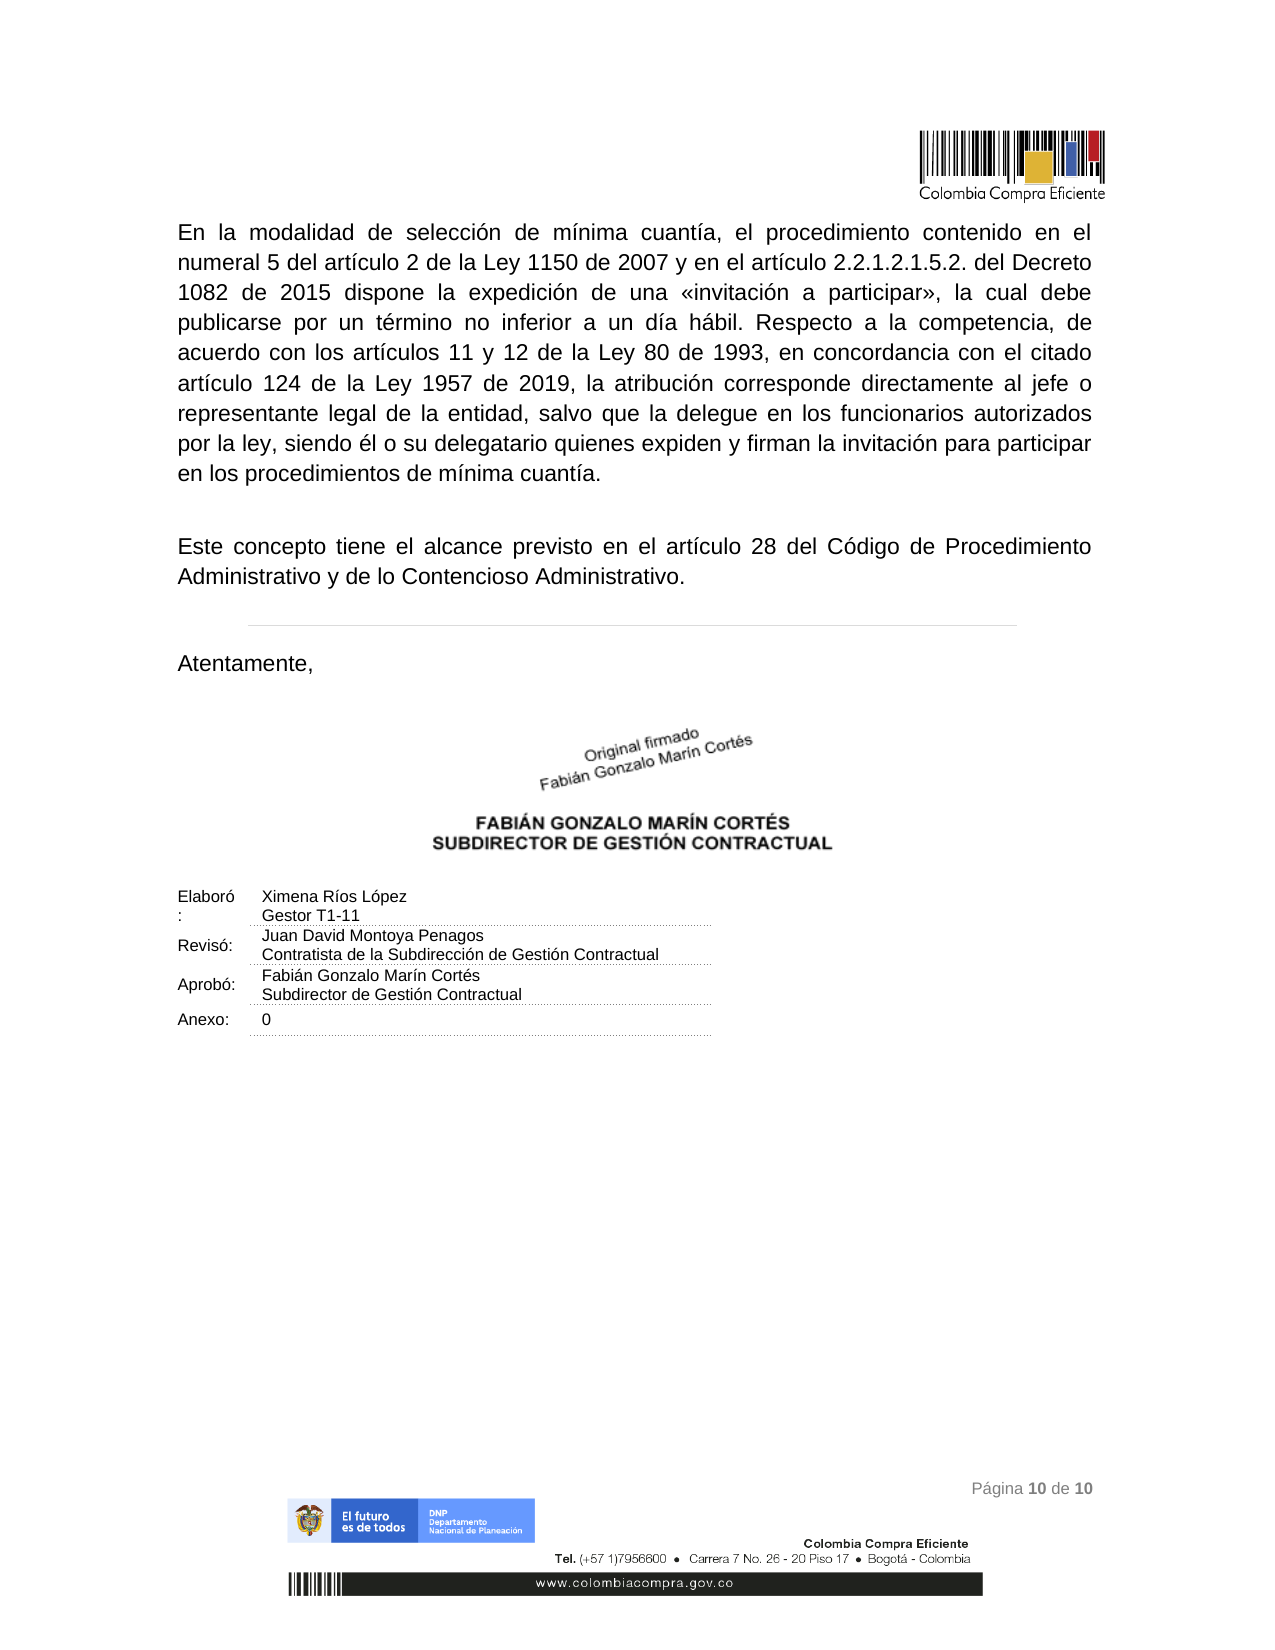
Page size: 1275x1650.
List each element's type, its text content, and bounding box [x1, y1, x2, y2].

text En la modalidad de selección de mínima cuantía, el procedimiento contenido en el numeral 5 del artículo 2 de la Ley 1150 de 2007 y en el artículo 2.2.1.2.1.5.2. del Decreto 1082 de 2015 dispone la expedición de una «invitación a participar», la cual debe publicarse por un término no inferior a un día hábil. Respecto a la competencia, de acuerdo con los artículos 11 y 12 de la Ley 80 de 1993, en concordancia con el citado artículo 124 de la Ley 1957 de 2019, la atribución corresponde directamente al jefe o representante legal de la entidad, salvo que la delegue en los funcionarios autorizados por la ley, siendo él o su delegatario quienes expiden y firman la invitación para participar en los procedimientos de mínima cuantía. [177, 218, 1093, 487]
picture [287, 1498, 983, 1596]
table_header Elaboró: [166, 887, 250, 925]
table_cell Revisó: [166, 925, 250, 964]
text Este concepto tiene el alcance previsto en el artículo 28 del Código de Procedimiento Administrativo y de lo Contencioso Administrativo. [177, 533, 1093, 590]
table_header Ximena Ríos López Gestor T1-11 [250, 887, 710, 925]
picture [407, 702, 863, 865]
picture [911, 124, 1112, 206]
table_cell 0 [250, 1004, 710, 1035]
table_cell Anexo: [166, 1004, 250, 1035]
table_cell Juan David Montoya Penagos Contratista de la Subdirección de Gestión Contractual [250, 925, 710, 964]
text Atentamente, [177, 650, 1093, 676]
table_cell Fabián Gonzalo Marín Cortés Subdirector de Gestión Contractual [250, 964, 710, 1004]
table_cell Aprobó: [166, 964, 250, 1004]
